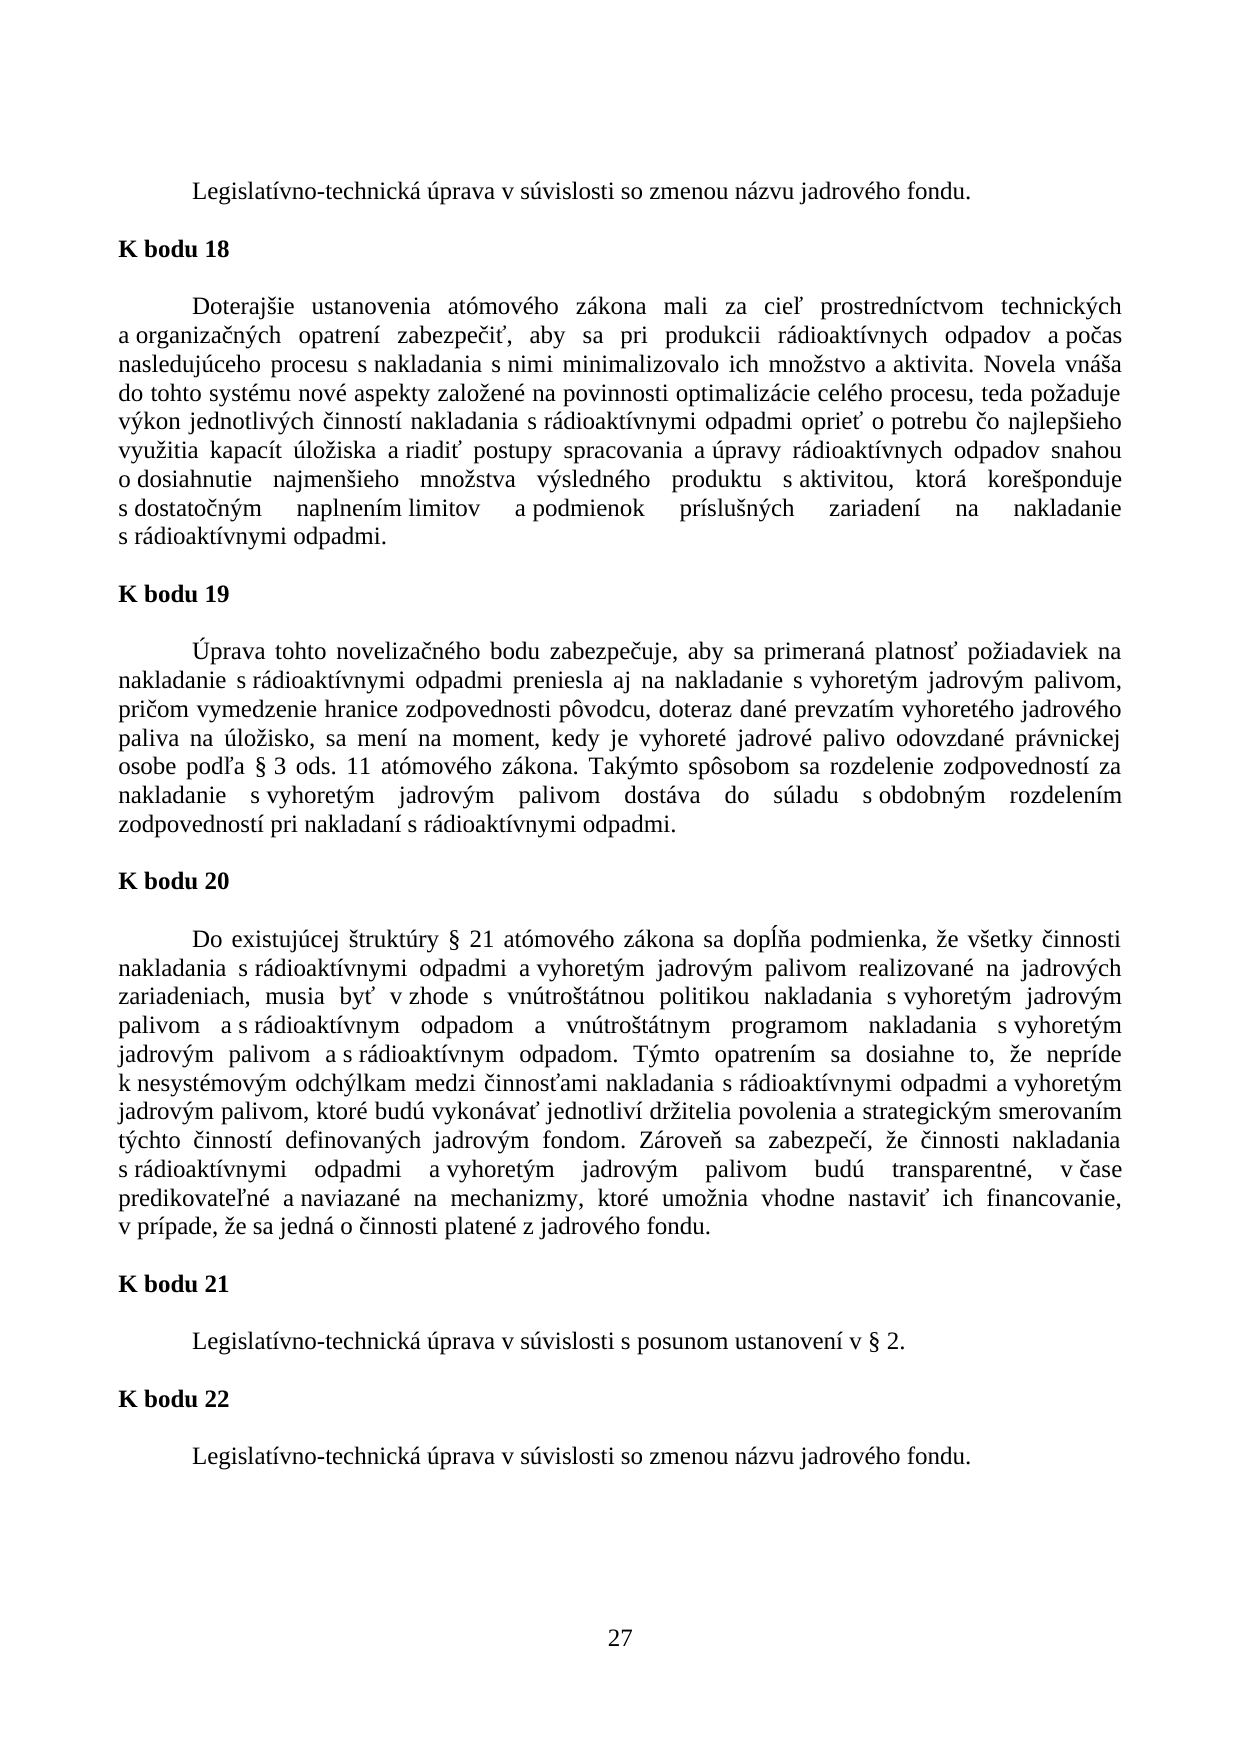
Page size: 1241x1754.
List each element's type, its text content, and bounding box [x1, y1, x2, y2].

text K bodu 22 [118, 1384, 1122, 1413]
text Legislatívno-technická úprava v súvislosti so zmenou názvu jadrového fondu. [118, 1441, 1122, 1470]
text K bodu 21 [118, 1269, 1122, 1298]
text K bodu 19 [118, 579, 1122, 608]
text K bodu 20 [118, 866, 1122, 895]
text Legislatívno-technická úprava v súvislosti s posunom ustanovení v § 2. [118, 1326, 1122, 1355]
text Legislatívno-technická úprava v súvislosti so zmenou názvu jadrového fondu. [118, 176, 1122, 205]
text Úprava tohto novelizačného bodu zabezpečuje, aby sa primeraná platnosť požiadaviek na nakladanie s rádioaktívnymi odpadmi preniesla aj na nakladanie s vyhoretým jadrovým palivom, pričom vymedzenie hranice zodpovednosti pôvodcu, doteraz dané prevzatím vyhoretého jadrového paliva na úložisko, sa mení na moment, kedy je vyhoreté jadrové palivo odovzdané právnickej osobe podľa § 3 ods. 11 atómového zákona. Takýmto spôsobom sa rozdelenie zodpovedností za nakladanie s vyhoretým jadrovým palivom dostáva do súladu s obdobným rozdelením zodpovedností pri nakladaní s rádioaktívnymi odpadmi. [118, 636, 1122, 838]
text Doterajšie ustanovenia atómového zákona mali za cieľ prostredníctvom technických a organizačných opatrení zabezpečiť, aby sa pri produkcii rádioaktívnych odpadov a počas nasledujúceho procesu s nakladania s nimi minimalizovalo ich množstvo a aktivita. Novela vnáša do tohto systému nové aspekty založené na povinnosti optimalizácie celého procesu, teda požaduje výkon jednotlivých činností nakladania s rádioaktívnymi odpadmi oprieť o potrebu čo najlepšieho využitia kapacít úložiska a riadiť postupy spracovania a úpravy rádioaktívnych odpadov snahou o dosiahnutie najmenšieho množstva výsledného produktu s aktivitou, ktorá korešponduje s dostatočným naplnením limitov a podmienok príslušných zariadení na nakladanie s rádioaktívnymi odpadmi. [118, 291, 1122, 550]
text K bodu 18 [118, 234, 1122, 263]
text Do existujúcej štruktúry § 21 atómového zákona sa dopĺňa podmienka, že všetky činnosti nakladania s rádioaktívnymi odpadmi a vyhoretým jadrovým palivom realizované na jadrových zariadeniach, musia byť v zhode s vnútroštátnou politikou nakladania s vyhoretým jadrovým palivom a s rádioaktívnym odpadom a vnútroštátnym programom nakladania s vyhoretým jadrovým palivom a s rádioaktívnym odpadom. Týmto opatrením sa dosiahne to, že nepríde k nesystémovým odchýlkam medzi činnosťami nakladania s rádioaktívnymi odpadmi a vyhoretým jadrovým palivom, ktoré budú vykonávať jednotliví držitelia povolenia a strategickým smerovaním týchto činností definovaných jadrovým fondom. Zároveň sa zabezpečí, že činnosti nakladania s rádioaktívnymi odpadmi a vyhoretým jadrovým palivom budú transparentné, v čase predikovateľné a naviazané na mechanizmy, ktoré umožnia vhodne nastaviť ich financovanie, v prípade, že sa jedná o činnosti platené z jadrového fondu. [118, 924, 1122, 1240]
